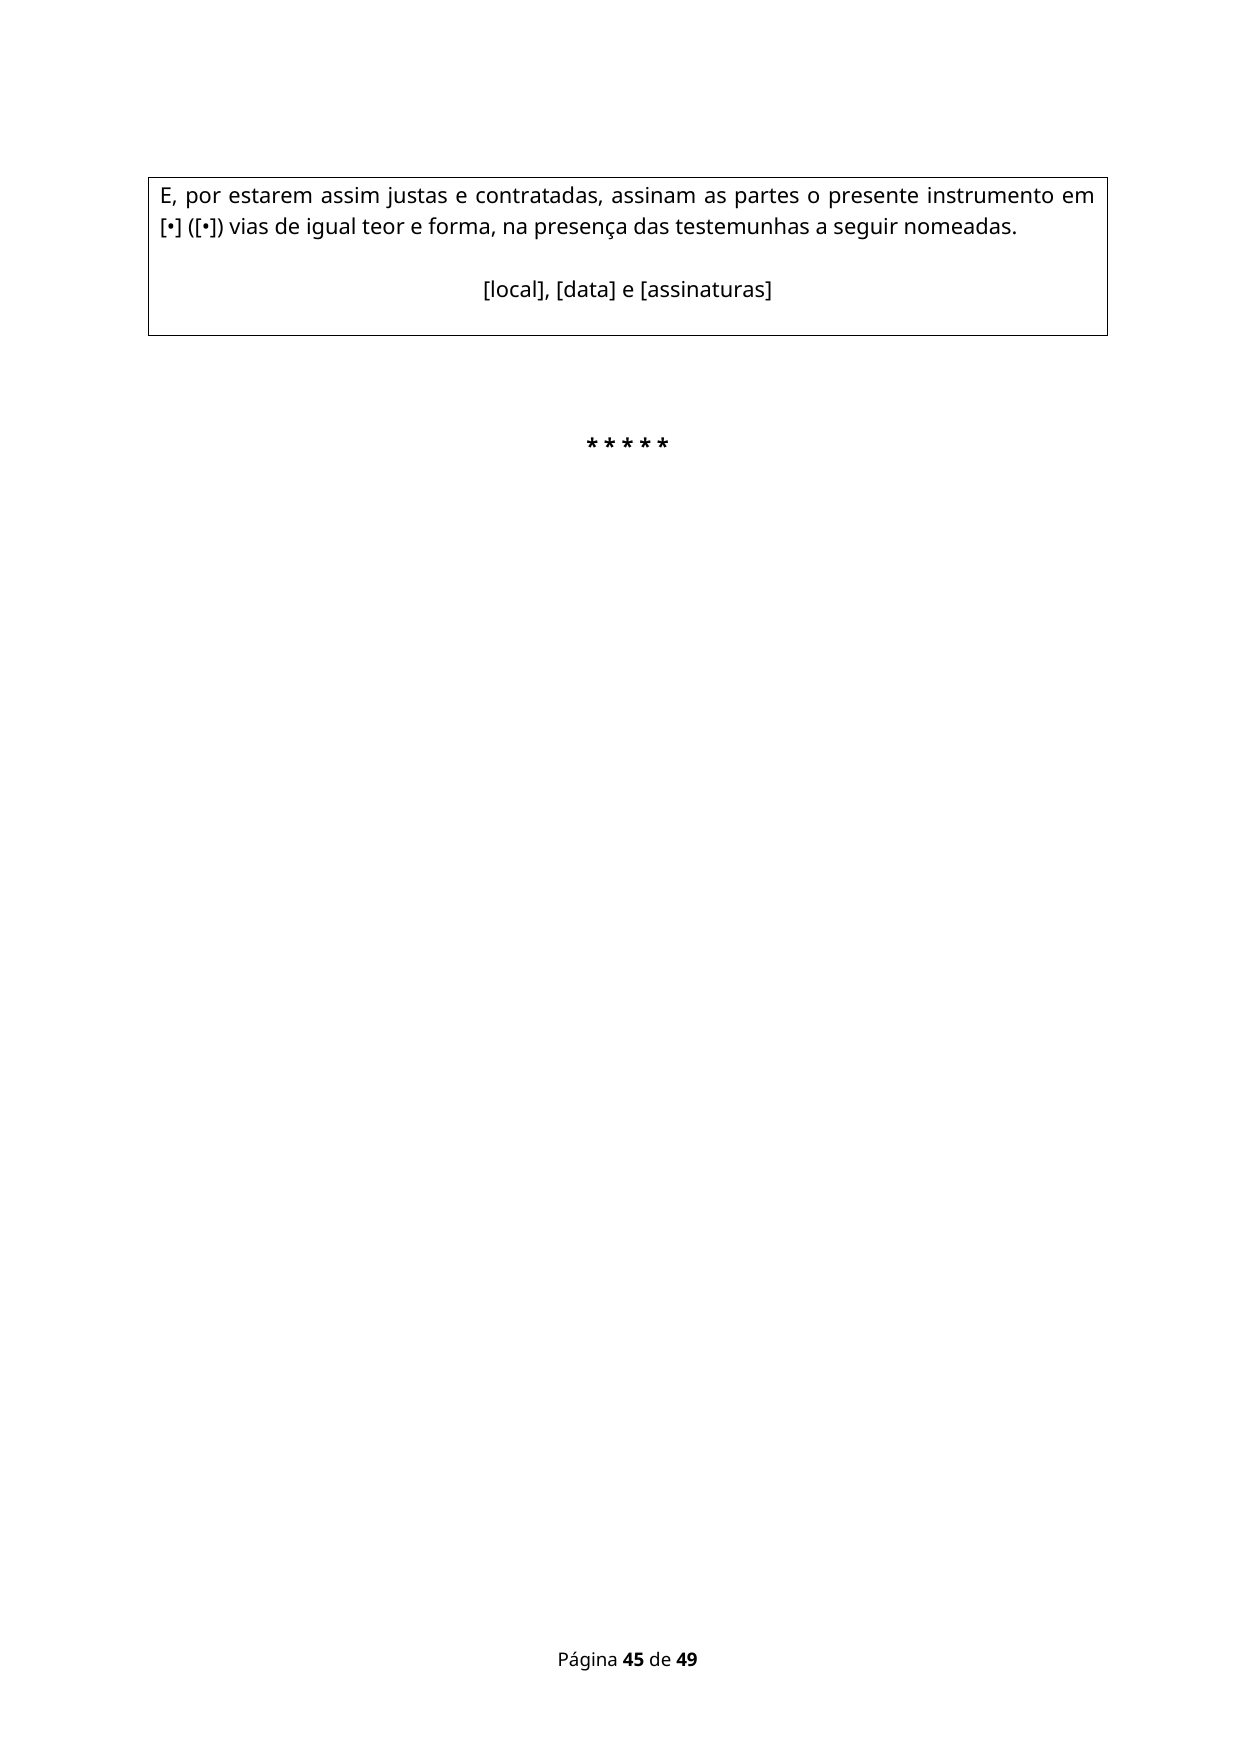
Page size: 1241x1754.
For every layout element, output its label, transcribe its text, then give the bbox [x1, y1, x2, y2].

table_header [149, 178, 1107, 334]
text * * * * * [148, 429, 1107, 461]
